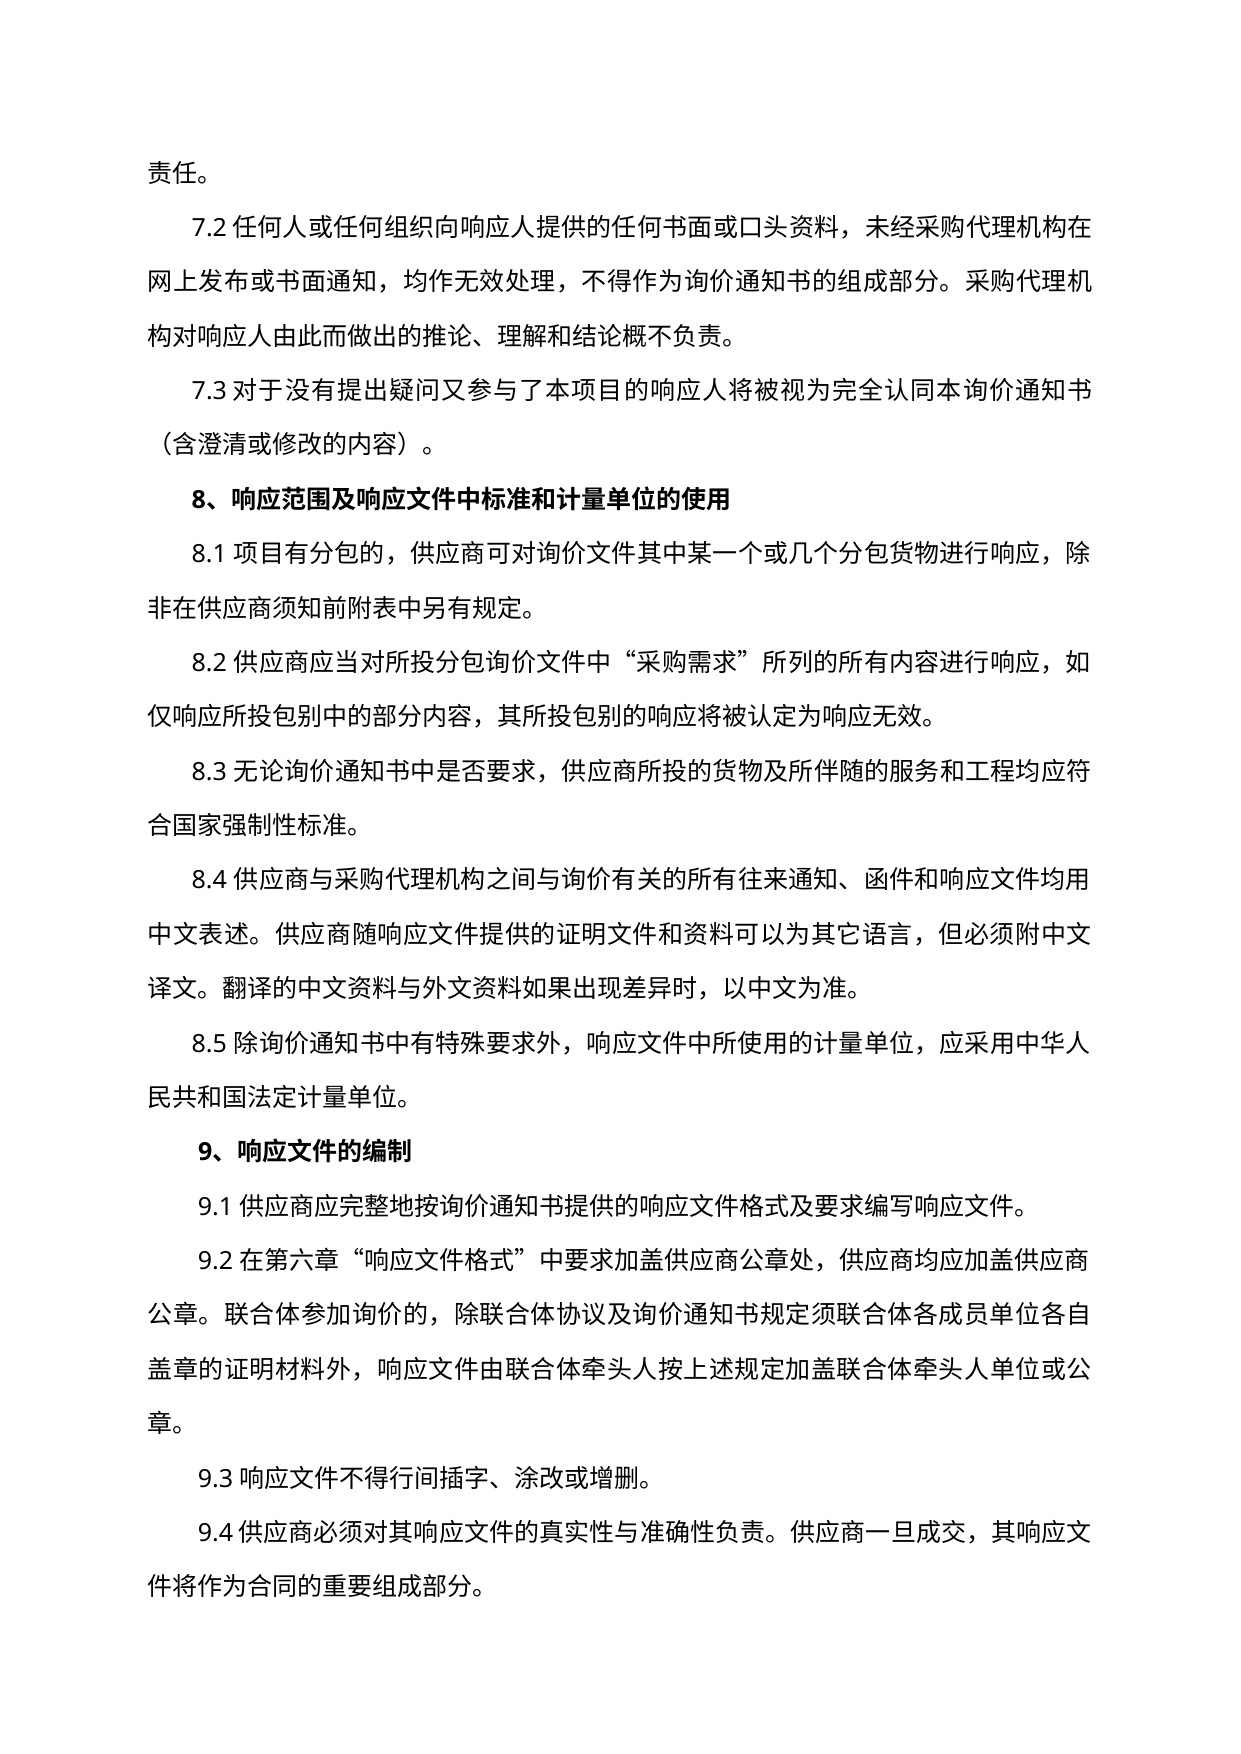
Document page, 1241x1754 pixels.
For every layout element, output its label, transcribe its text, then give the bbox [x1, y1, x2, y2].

text 8.1 项目有分包的，供应商可对询价文件其中某一个或几个分包货物进行响应，除非在供应商须知前附表中另有规定。 [148, 534, 1092, 624]
text 9.4供应商必须对其响应文件的真实性与准确性负责。供应商一旦成交，其响应文件将作为合同的重要组成部分。 [148, 1512, 1092, 1603]
text 9.1 供应商应完整地按询价通知书提供的响应文件格式及要求编写响应文件。 [148, 1186, 1092, 1222]
text 8.4 供应商与采购代理机构之间与询价有关的所有往来通知、函件和响应文件均用中文表述。供应商随响应文件提供的证明文件和资料可以为其它语言，但必须附中文译文。翻译的中文资料与外文资料如果出现差异时，以中文为准。 [148, 860, 1092, 1005]
text 9.2 在第六章“响应文件格式”中要求加盖供应商公章处，供应商均应加盖供应商公章。联合体参加询价的，除联合体协议及询价通知书规定须联合体各成员单位各自盖章的证明材料外，响应文件由联合体牵头人按上述规定加盖联合体牵头人单位或公章。 [148, 1241, 1092, 1440]
text 8、响应范围及响应文件中标准和计量单位的使用 [148, 479, 1092, 516]
text 8.3 无论询价通知书中是否要求，供应商所投的货物及所伴随的服务和工程均应符合国家强制性标准。 [148, 751, 1092, 842]
text 7.2任何人或任何组织向响应人提供的任何书面或口头资料，未经采购代理机构在网上发布或书面通知，均作无效处理，不得作为询价通知书的组成部分。采购代理机构对响应人由此而做出的推论、理解和结论概不负责。 [148, 207, 1092, 352]
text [148, 153, 1092, 189]
text 8.5 除询价通知书中有特殊要求外，响应文件中所使用的计量单位，应采用中华人民共和国法定计量单位。 [148, 1023, 1092, 1114]
list 9、响应文件的编制 [148, 1132, 1092, 1168]
text 9.3 响应文件不得行间插字、涂改或增删。 [148, 1458, 1092, 1494]
text 7.3对于没有提出疑问又参与了本项目的响应人将被视为完全认同本询价通知书（含澄清或修改的内容）。 [148, 371, 1092, 461]
text 8.2 供应商应当对所投分包询价文件中“采购需求”所列的所有内容进行响应，如仅响应所投包别中的部分内容，其所投包别的响应将被认定为响应无效。 [148, 642, 1092, 733]
